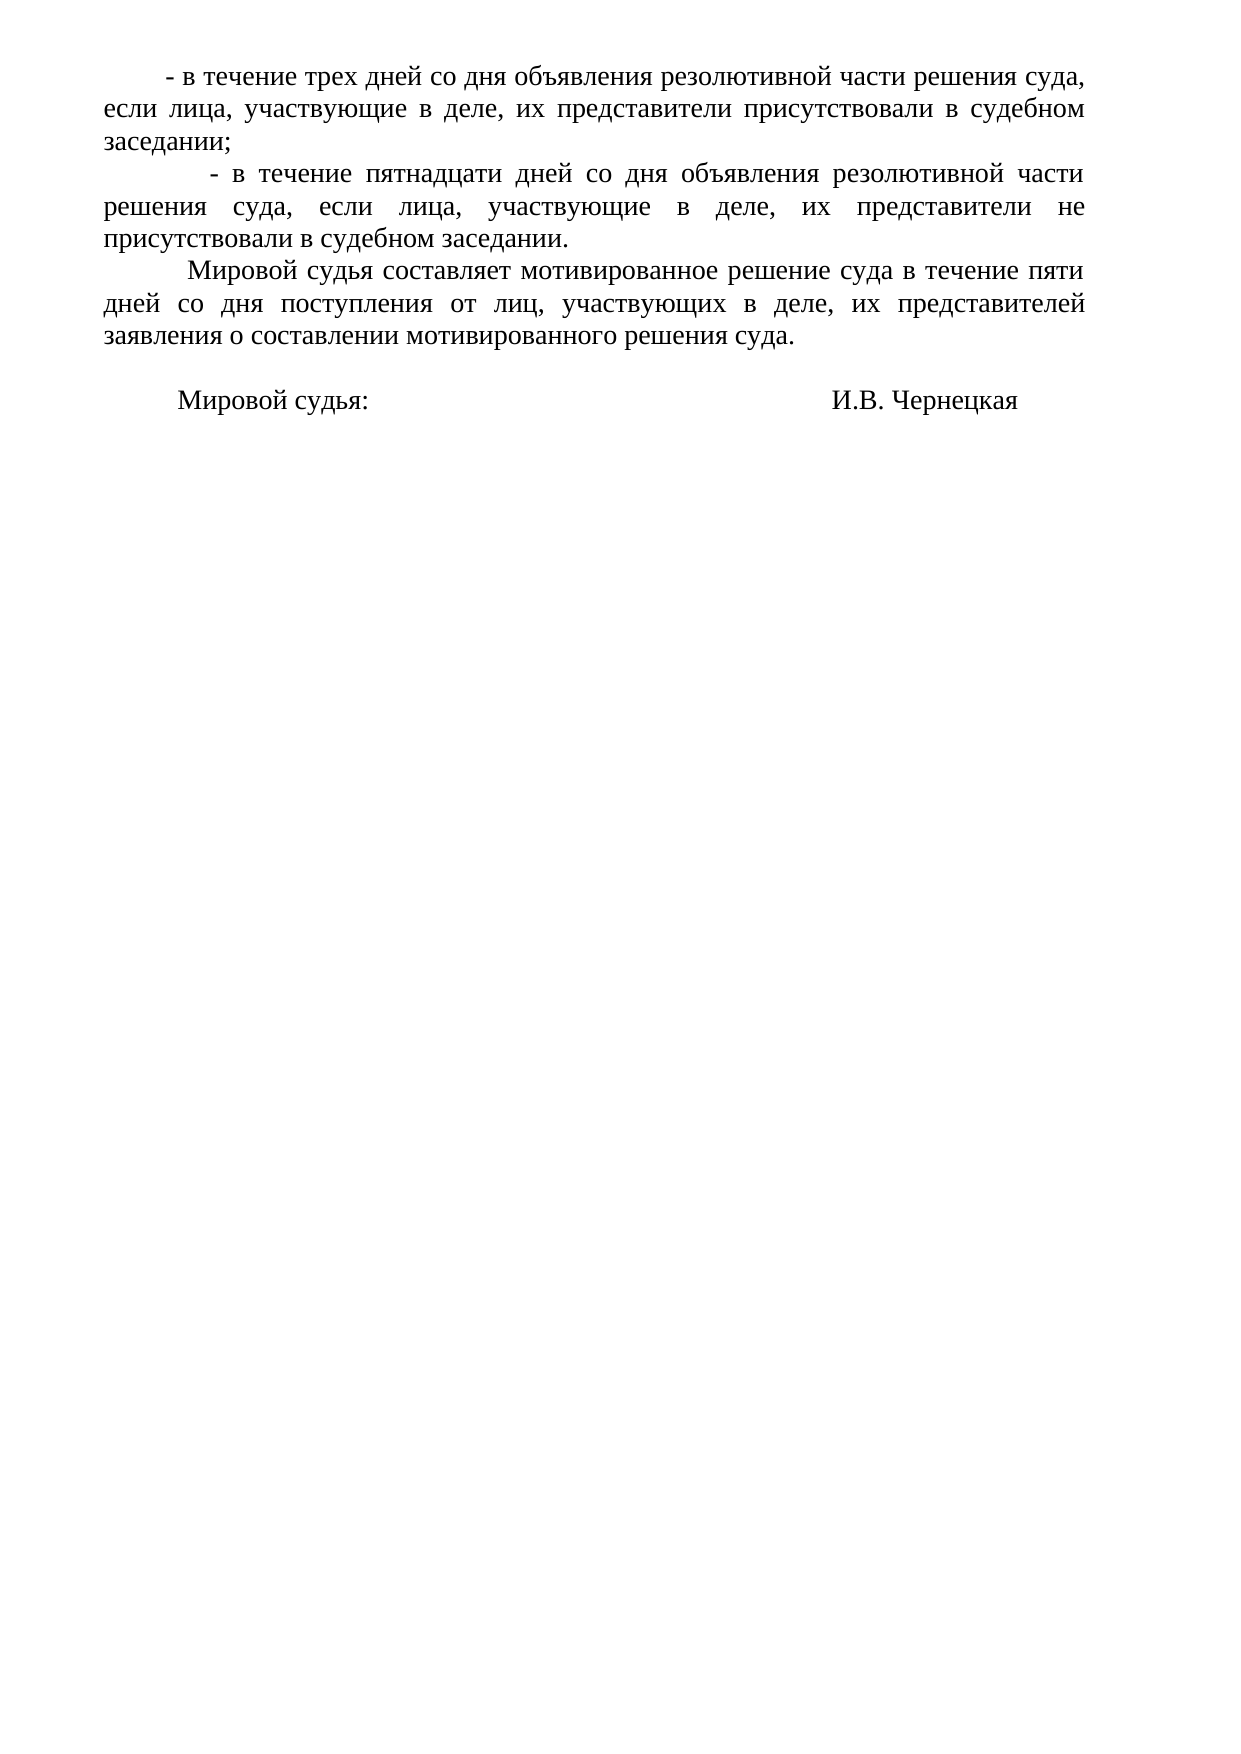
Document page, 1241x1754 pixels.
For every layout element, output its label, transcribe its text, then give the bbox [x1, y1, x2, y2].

text - в течение пятнадцати дней со дня объявления резолютивной части решения суда, если лица, участвующие в деле, их представители не присутствовали в судебном заседании. [103, 156, 1087, 253]
text Мировой судья составляет мотивированное решение суда в течение пяти дней со дня поступления от лиц, участвующих в деле, их представителей заявления о составлении мотивированного решения суда. [103, 253, 1087, 351]
text Мировой судья: И.В. Чернецкая [103, 383, 1087, 415]
text - в течение трех дней со дня объявления резолютивной части решения суда, если лица, участвующие в деле, их представители присутствовали в судебном заседании; [103, 59, 1087, 156]
